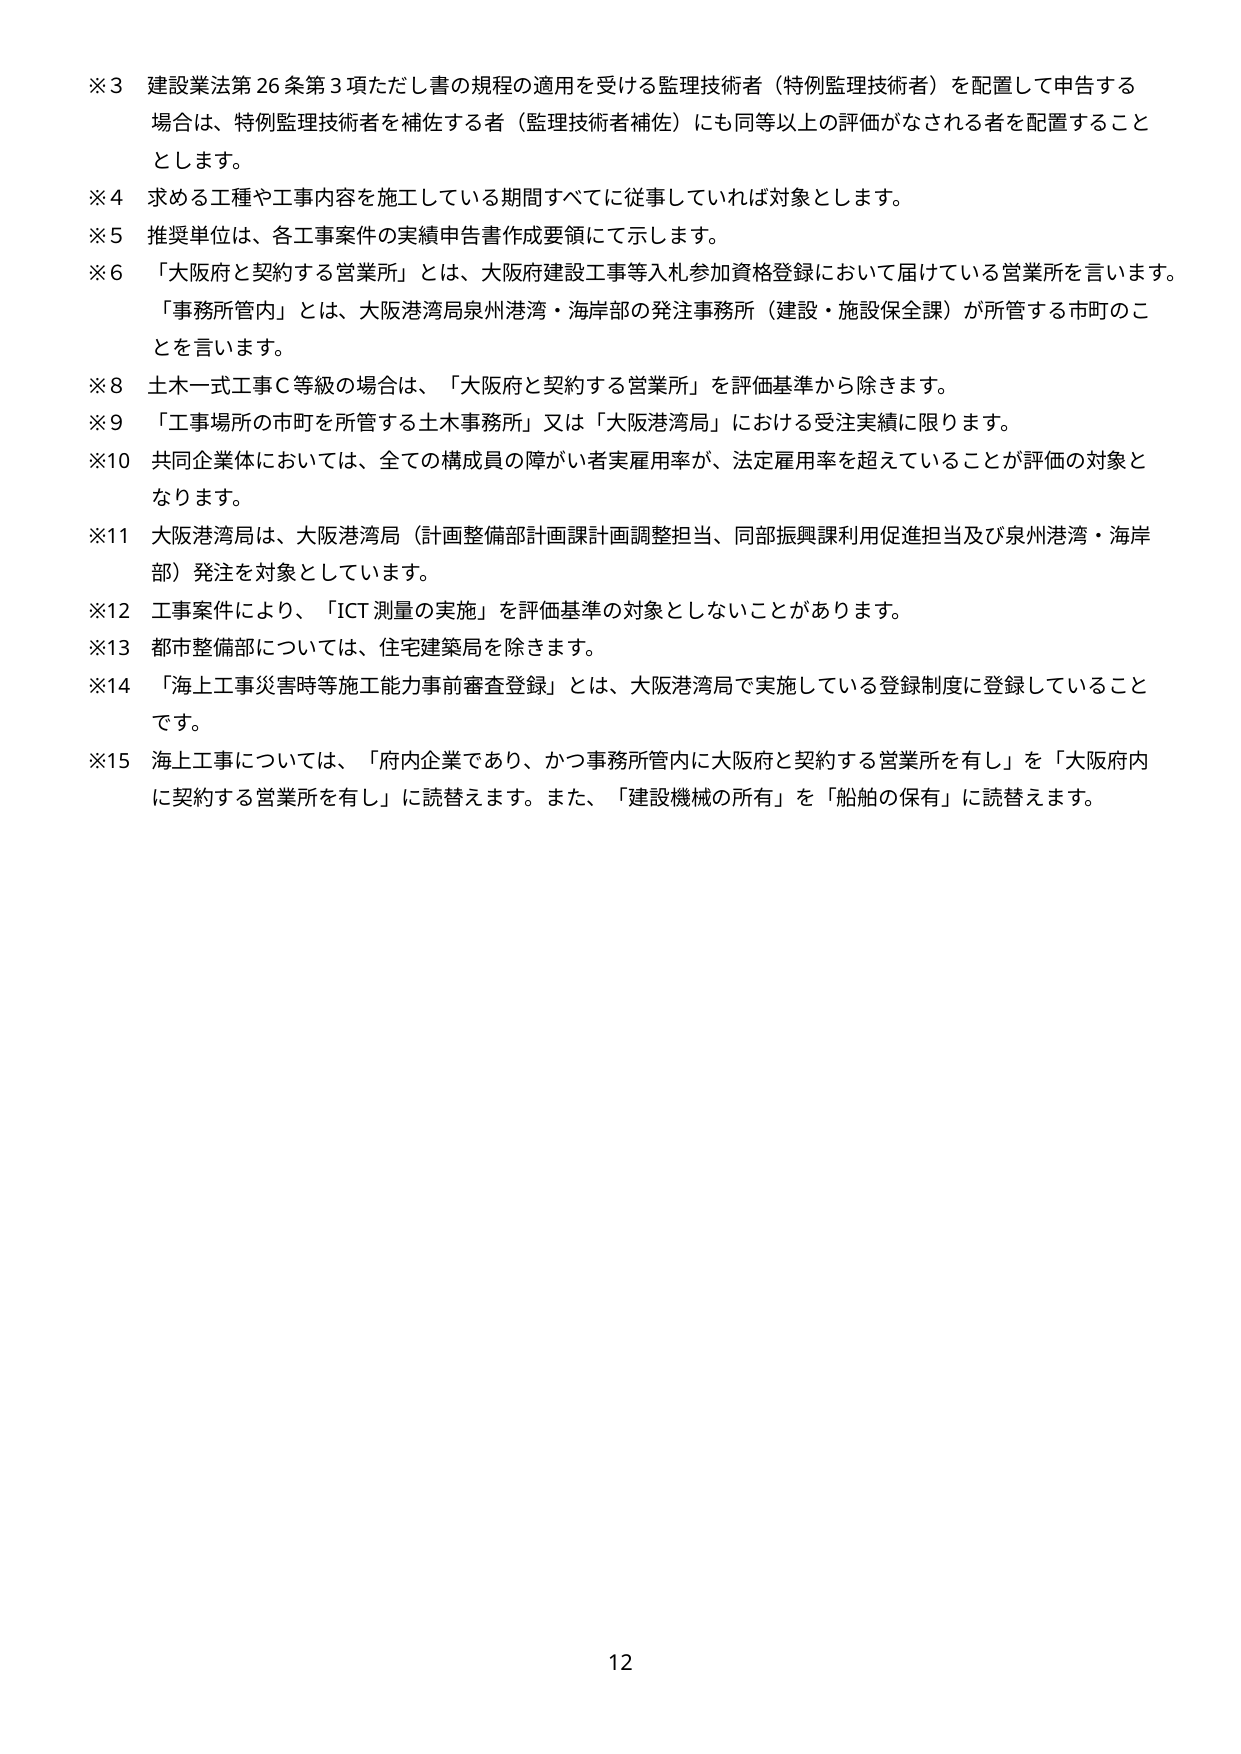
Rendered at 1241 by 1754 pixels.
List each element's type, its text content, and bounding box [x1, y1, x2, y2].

text ※８ 土木一式工事Ｃ等級の場合は、「大阪府と契約する営業所」を評価基準から除きます。 [89, 366, 1152, 403]
text ※11 大阪港湾局は、大阪港湾局（計画整備部計画課計画調整担当、同部振興課利用促進担当及び泉州港湾・海岸部）発注を対象としています。 [89, 516, 1152, 591]
text ※14 「海上工事災害時等施工能力事前審査登録」とは、大阪港湾局で実施している登録制度に登録していることです。 [89, 666, 1152, 741]
text ※９ 「工事場所の市町を所管する土木事務所」又は「大阪港湾局」における受注実績に限ります。 [89, 403, 1152, 441]
text ※５ 推奨単位は、各工事案件の実績申告書作成要領にて示します。 [89, 216, 1152, 253]
text ※10 共同企業体においては、全ての構成員の障がい者実雇用率が、法定雇用率を超えていることが評価の対象となります。 [89, 441, 1152, 516]
text ※15 海上工事については、「府内企業であり、かつ事務所管内に大阪府と契約する営業所を有し」を「大阪府内に契約する営業所を有し」に読替えます。また、「建設機械の所有」を「船舶の保有」に読替えます。 [89, 741, 1152, 816]
text ※13 都市整備部については、住宅建築局を除きます。 [89, 628, 1152, 666]
text ※４ 求める工種や工事内容を施工している期間すべてに従事していれば対象とします。 [89, 178, 1152, 216]
text 「事務所管内」とは、大阪港湾局泉州港湾・海岸部の発注事務所（建設・施設保全課）が所管する市町のことを言います。 [89, 291, 1152, 366]
text ※３ 建設業法第26条第3項ただし書の規程の適用を受ける監理技術者（特例監理技術者）を配置して申告する場合は、特例監理技術者を補佐する者（監理技術者補佐）にも同等以上の評価がなされる者を配置することとします。 [89, 66, 1152, 178]
text ※６ 「大阪府と契約する営業所」とは、大阪府建設工事等入札参加資格登録において届けている営業所を言います。 [89, 253, 1196, 291]
text ※12 工事案件により、「ICT測量の実施」を評価基準の対象としないことがあります。 [89, 591, 1152, 628]
